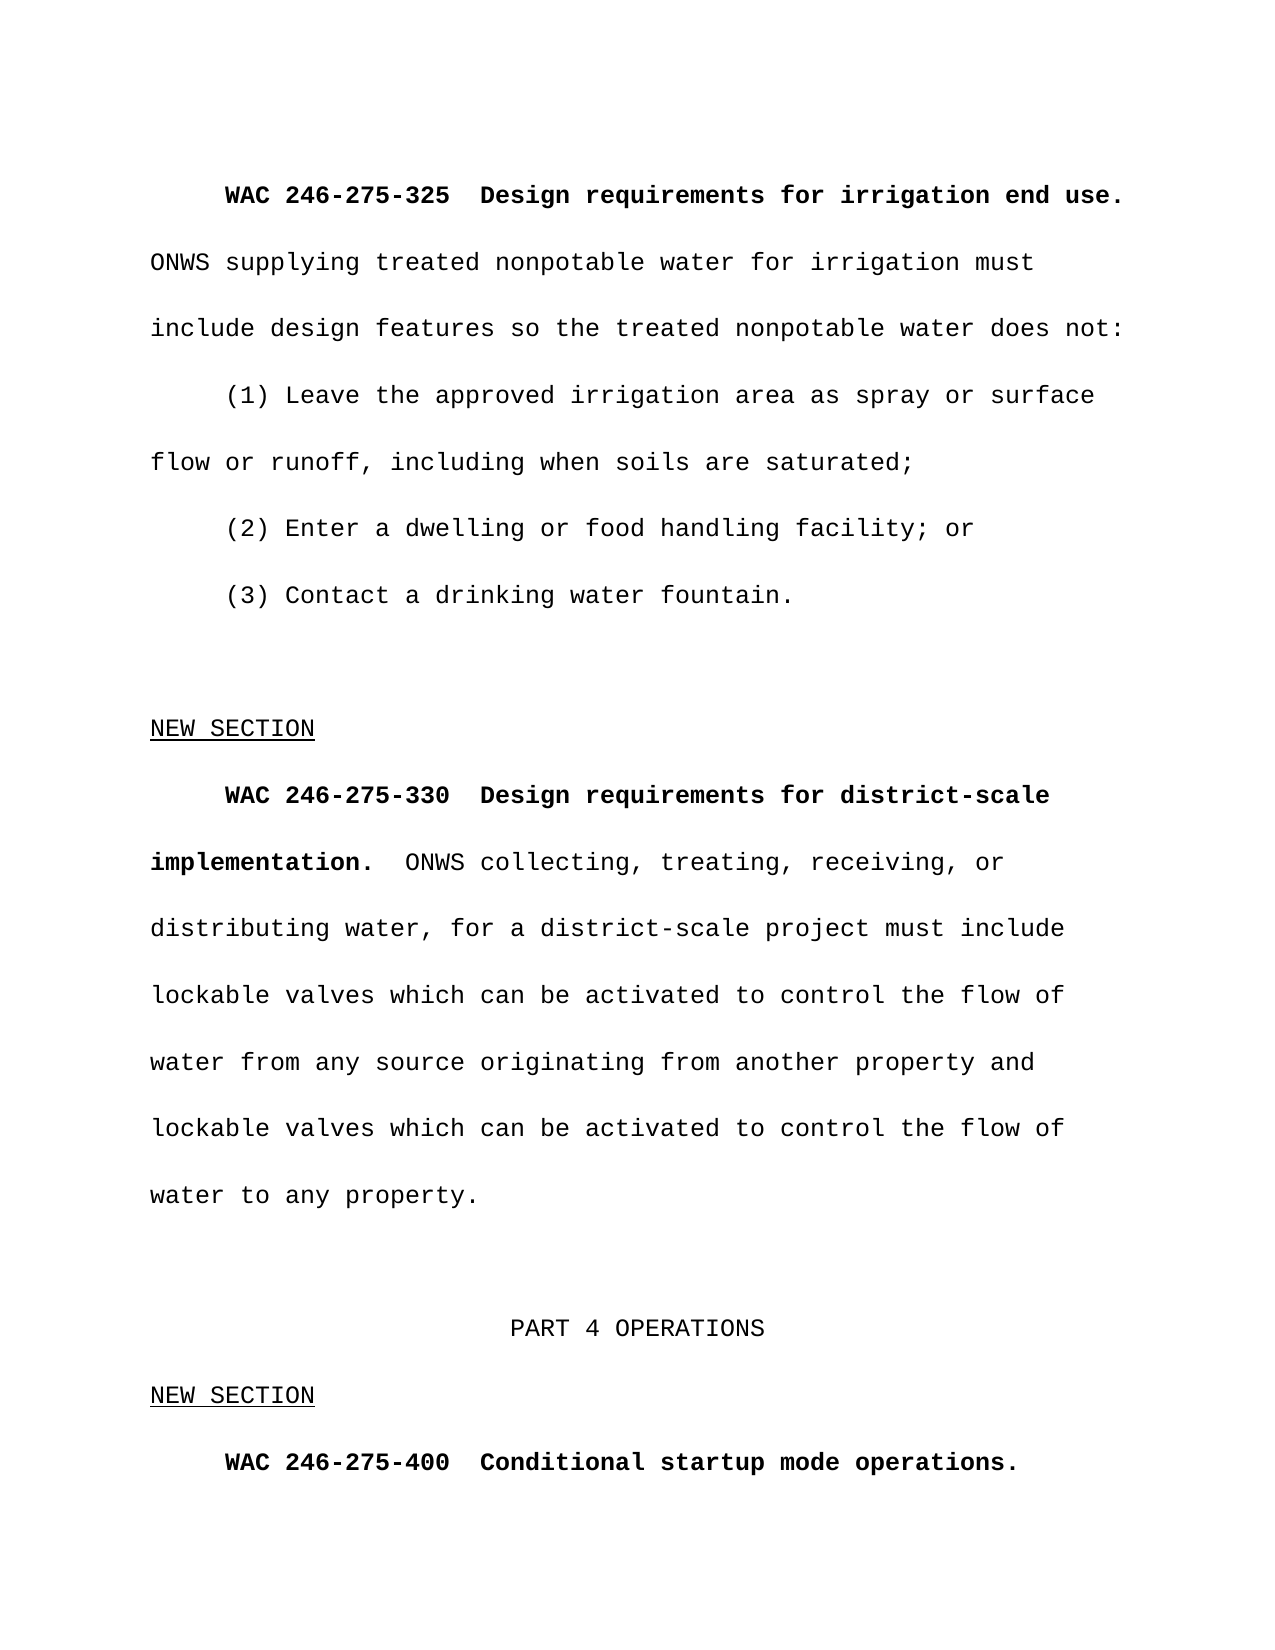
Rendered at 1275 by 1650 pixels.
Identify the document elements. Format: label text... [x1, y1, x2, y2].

text WAC 246-275-325 Design requirements for irrigation end use. ONWS supplying treated nonpotable water for irrigation must include design features so the treated nonpotable water does not: [150, 150, 1125, 350]
text (2) Enter a dwelling or food handling facility; or [150, 483, 1125, 550]
text WAC 246-275-400 Conditional startup mode operations. [150, 1417, 1125, 1483]
text (1) Leave the approved irrigation area as spray or surface flow or runoff, including when soils are saturated; [150, 350, 1125, 483]
text WAC 246-275-330 Design requirements for district-scale implementation. ONWS collecting, treating, receiving, or distributing water, for a district-scale project must include lockable valves which can be activated to control the flow of water from any source originating from another property and lockable valves which can be activated to control the flow of water to any property. [150, 750, 1125, 1217]
text PART 4 OPERATIONS [150, 1283, 1125, 1350]
text (3) Contact a drinking water fountain. [150, 550, 1125, 617]
text NEW SECTION [150, 683, 1125, 750]
text NEW SECTION [150, 1350, 1125, 1417]
